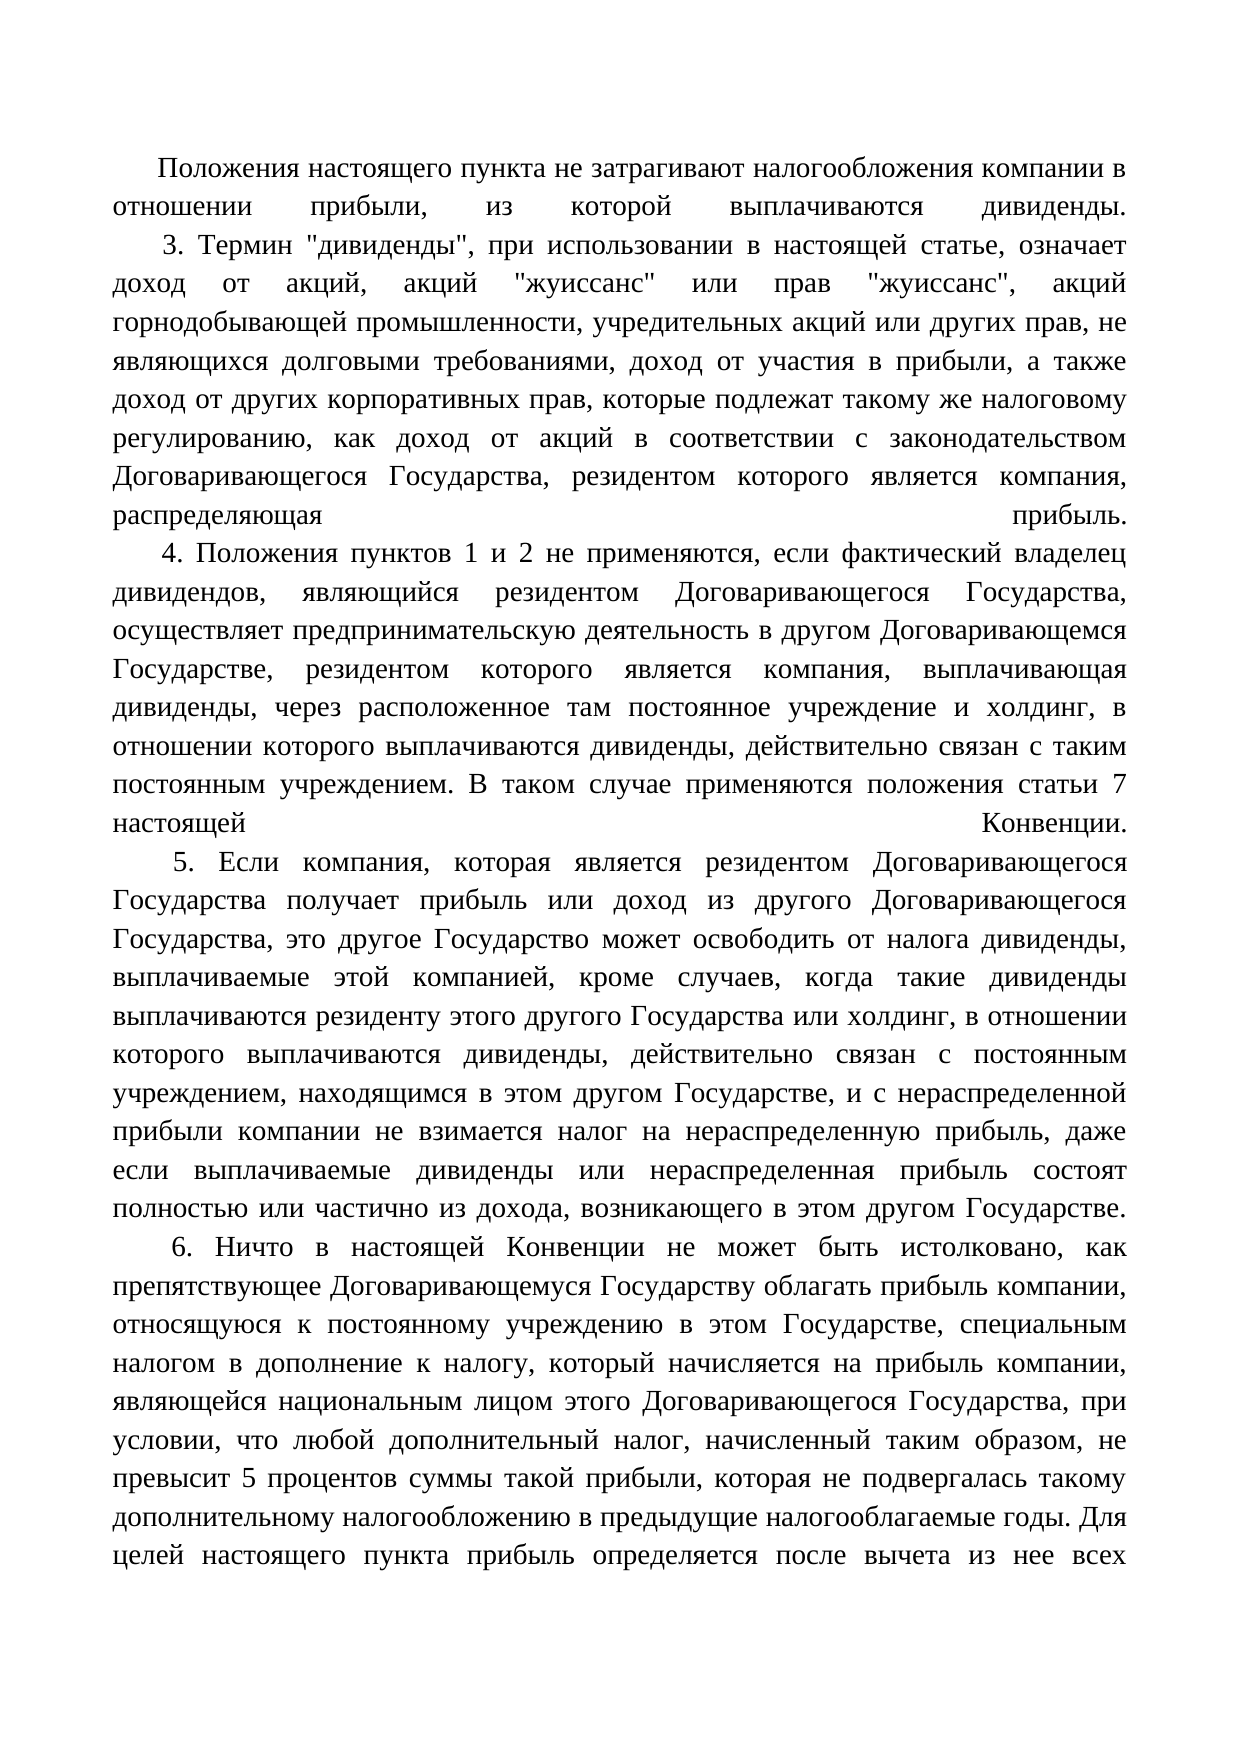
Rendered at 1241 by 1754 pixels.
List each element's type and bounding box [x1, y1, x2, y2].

text [112, 150, 1128, 1571]
